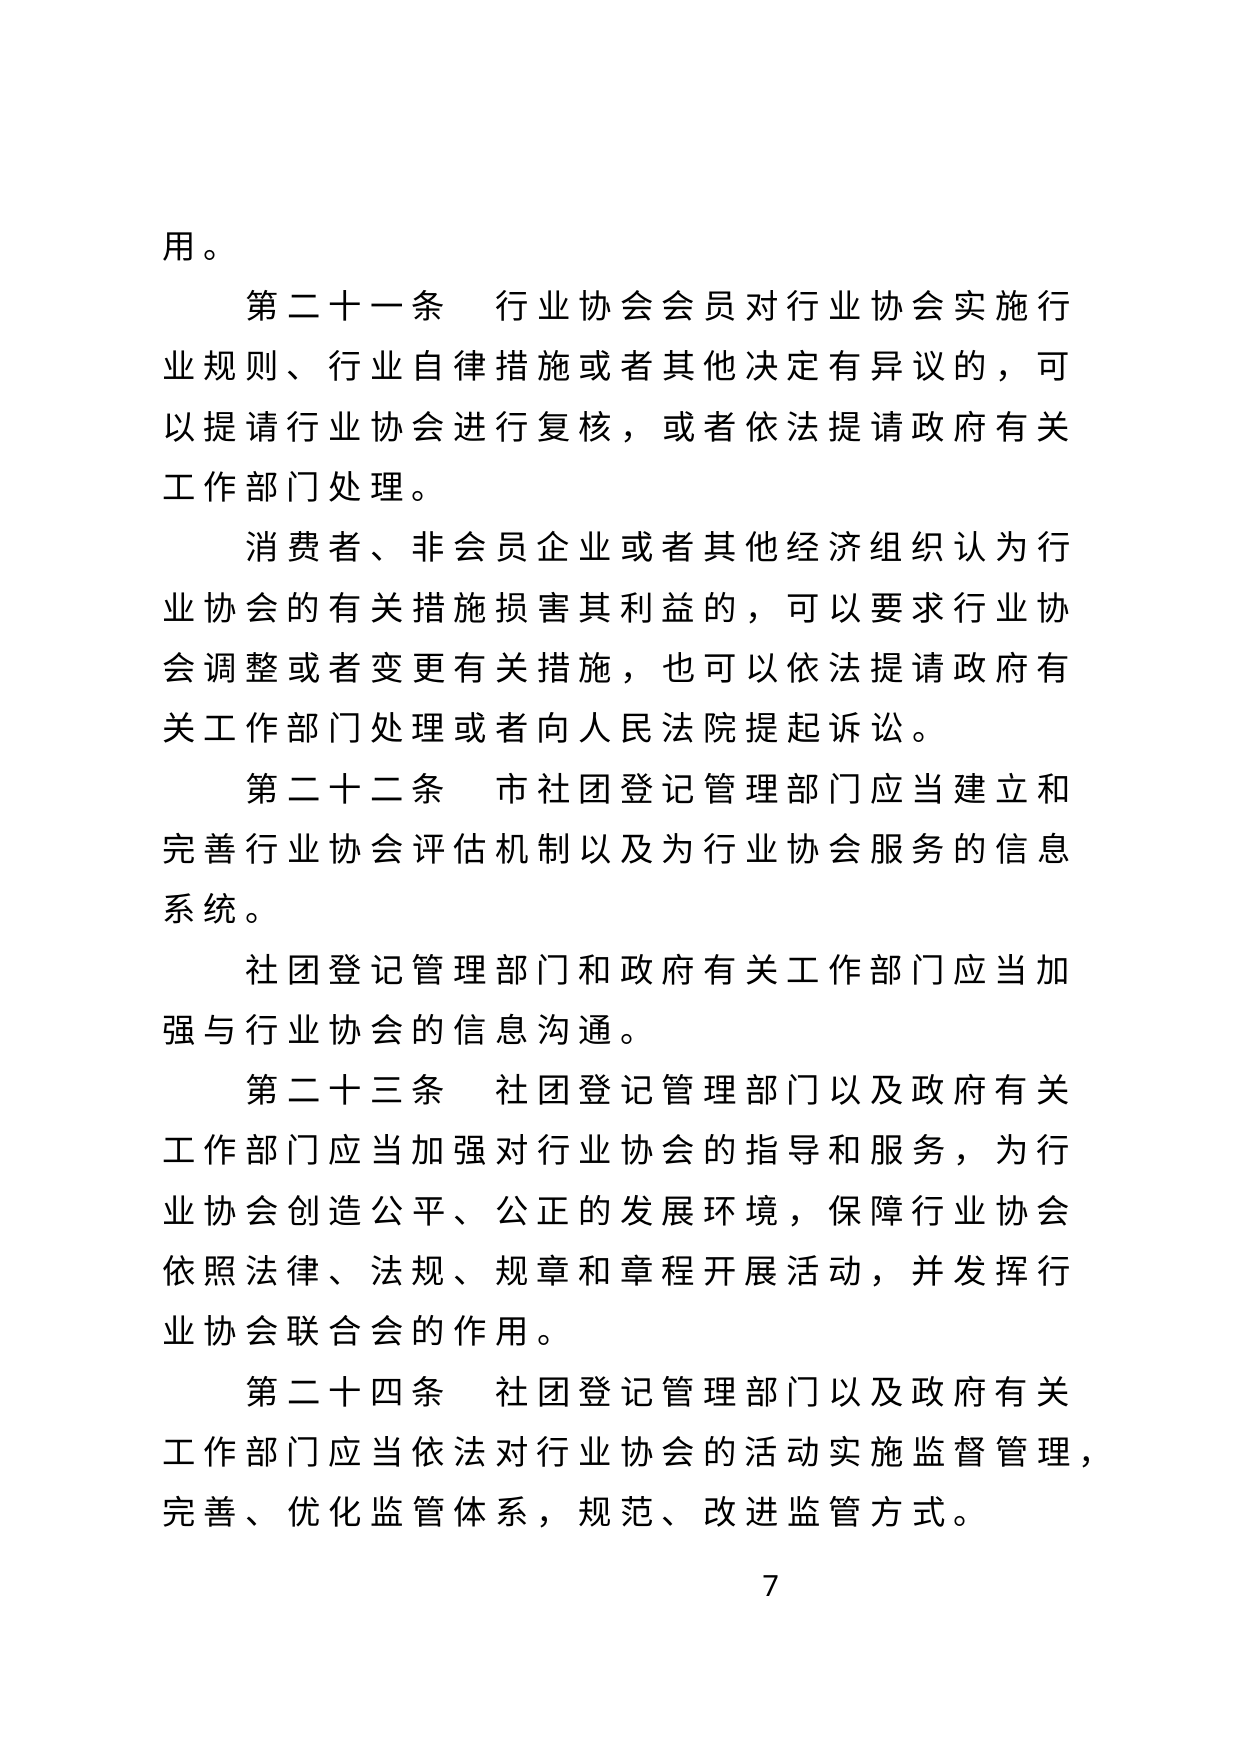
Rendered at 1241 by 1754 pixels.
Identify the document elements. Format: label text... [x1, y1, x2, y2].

text 社团登记管理部门和政府有关工作部门应当加强与行业协会的信息沟通。 [162, 937, 1078, 1058]
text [162, 213, 1078, 274]
text 第二十二条 市社团登记管理部门应当建立和完善行业协会评估机制以及为行业协会服务的信息系统。 [162, 756, 1078, 937]
text 第二十一条 行业协会会员对行业协会实施行业规则、行业自律措施或者其他决定有异议的，可以提请行业协会进行复核，或者依法提请政府有关工作部门处理。 [162, 274, 1078, 515]
text 第二十四条 社团登记管理部门以及政府有关工作部门应当依法对行业协会的活动实施监督管理，完善、优化监管体系，规范、改进监管方式。 [162, 1359, 1078, 1540]
text 第二十三条 社团登记管理部门以及政府有关工作部门应当加强对行业协会的指导和服务，为行业协会创造公平、公正的发展环境，保障行业协会依照法律、法规、规章和章程开展活动，并发挥行业协会联合会的作用。 [162, 1058, 1078, 1359]
text 消费者、非会员企业或者其他经济组织认为行业协会的有关措施损害其利益的，可以要求行业协会调整或者变更有关措施，也可以依法提请政府有关工作部门处理或者向人民法院提起诉讼。 [162, 515, 1078, 756]
